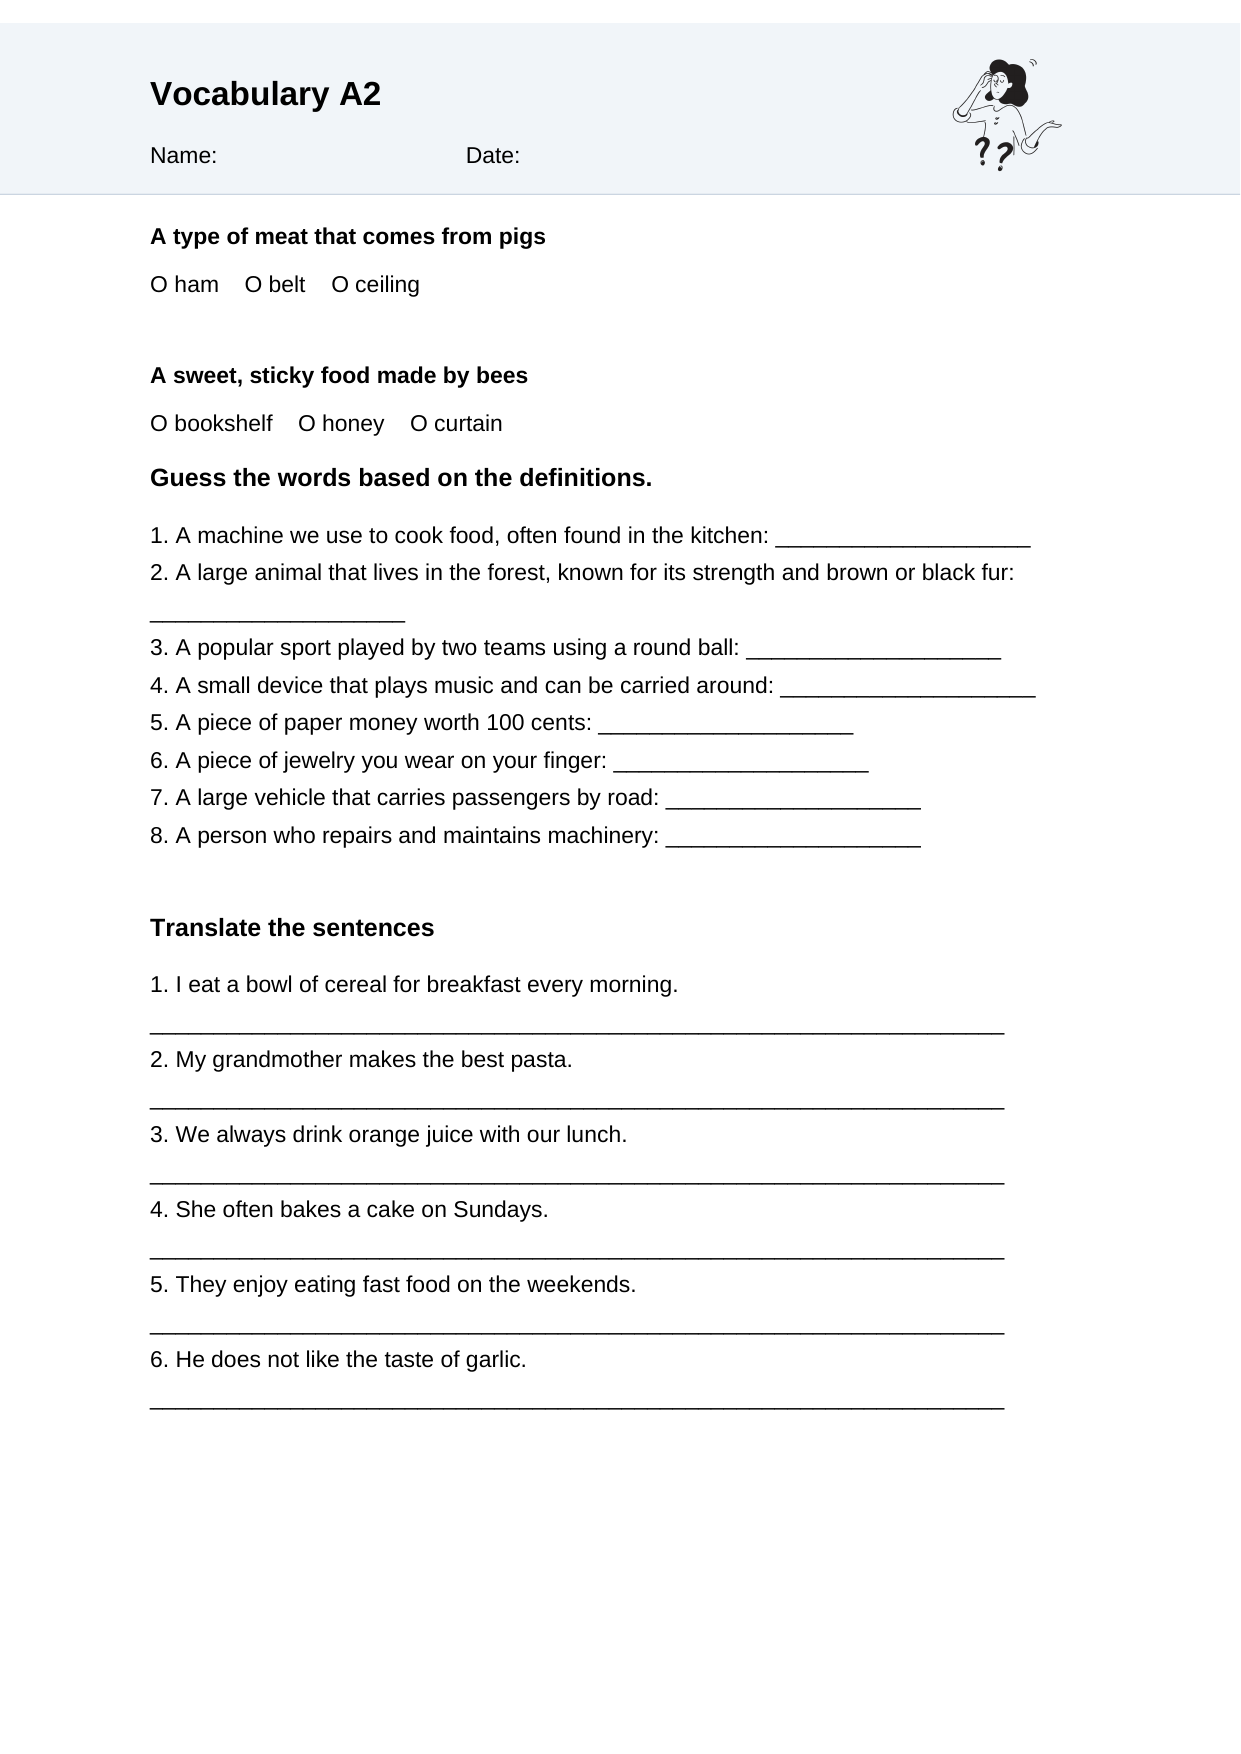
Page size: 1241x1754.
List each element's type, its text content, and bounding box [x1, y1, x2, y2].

text ___________________________________________________________________ [150, 1150, 1090, 1188]
text 1. A machine we use to cook food, often found in the kitchen: ____________________ 2. A large animal that lives in the forest, known for its strength and brown or black fur: ____________________ 3. A popular sport played by two teams using a round ball: ____________________ 4. A small device that plays music and can be carried around: ____________________ 5. A piece of paper money worth 100 cents: ____________________ 6. A piece of jewelry you wear on your finger: ____________________ 7. A large vehicle that carries passengers by road: ____________________ 8. A person who repairs and maintains machinery: ____________________ [150, 513, 1090, 888]
text ___________________________________________________________________ [150, 1300, 1090, 1338]
subtitle A sweet, sticky food made by bees [150, 362, 1090, 388]
text bookshelf honey curtain [150, 401, 1090, 438]
text 1. I eat a bowl of cereal for breakfast every morning. [150, 963, 1090, 1000]
text 4. She often bakes a cake on Sundays. [150, 1188, 1090, 1225]
text 5. They enjoy eating fast food on the weekends. [150, 1263, 1090, 1300]
text ___________________________________________________________________ [150, 1225, 1090, 1263]
text ham belt ceiling [150, 262, 1090, 299]
text ___________________________________________________________________ [150, 1000, 1090, 1038]
subtitle A type of meat that comes from pigs [150, 223, 1090, 249]
subtitle Guess the words based on the definitions. [150, 463, 1090, 492]
subtitle Translate the sentences [150, 913, 1090, 942]
text 3. We always drink orange juice with our lunch. [150, 1113, 1090, 1150]
text ___________________________________________________________________ [150, 1375, 1090, 1413]
text 6. He does not like the taste of garlic. [150, 1338, 1090, 1375]
text ___________________________________________________________________ [150, 1075, 1090, 1113]
picture [0, 23, 1241, 195]
text 2. My grandmother makes the best pasta. [150, 1038, 1090, 1075]
